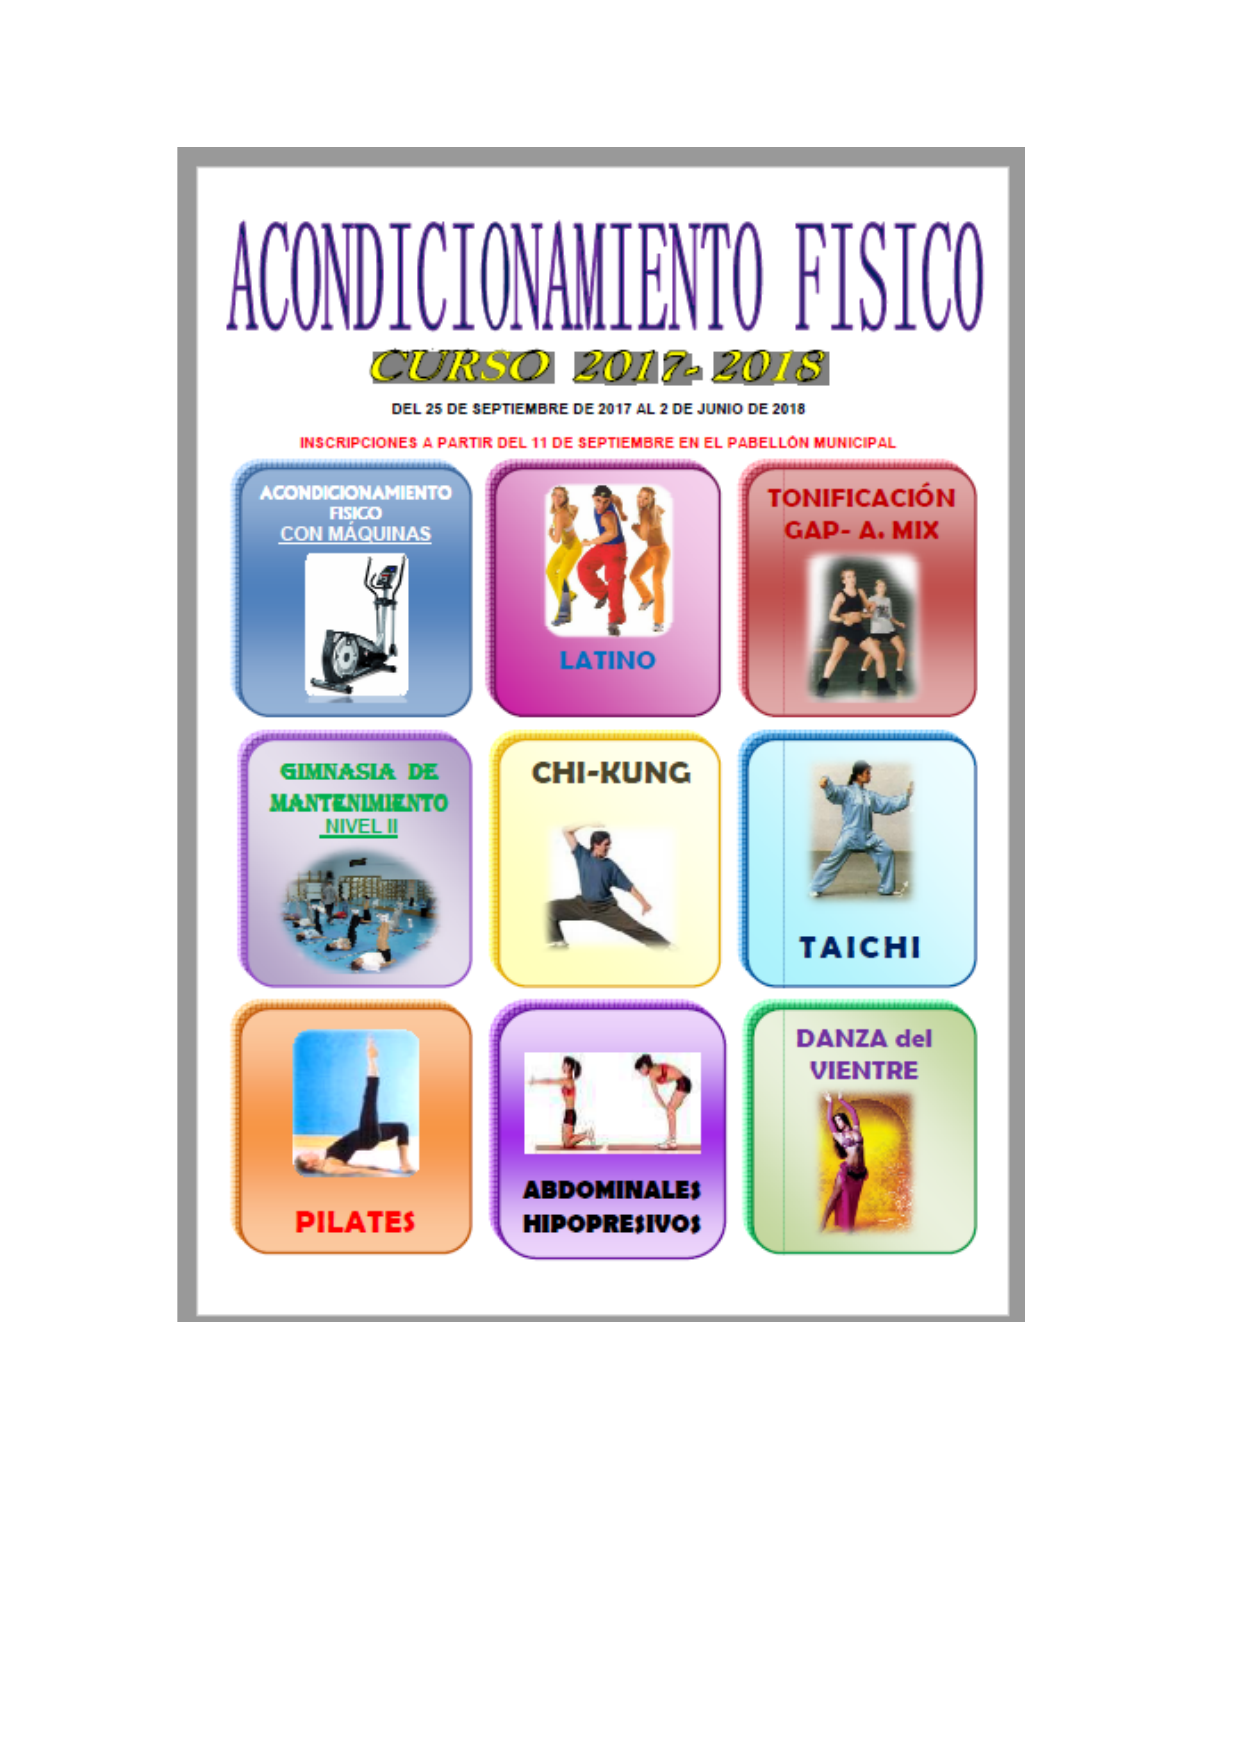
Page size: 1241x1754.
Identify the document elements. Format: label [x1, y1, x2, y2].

picture [177, 147, 1025, 1322]
